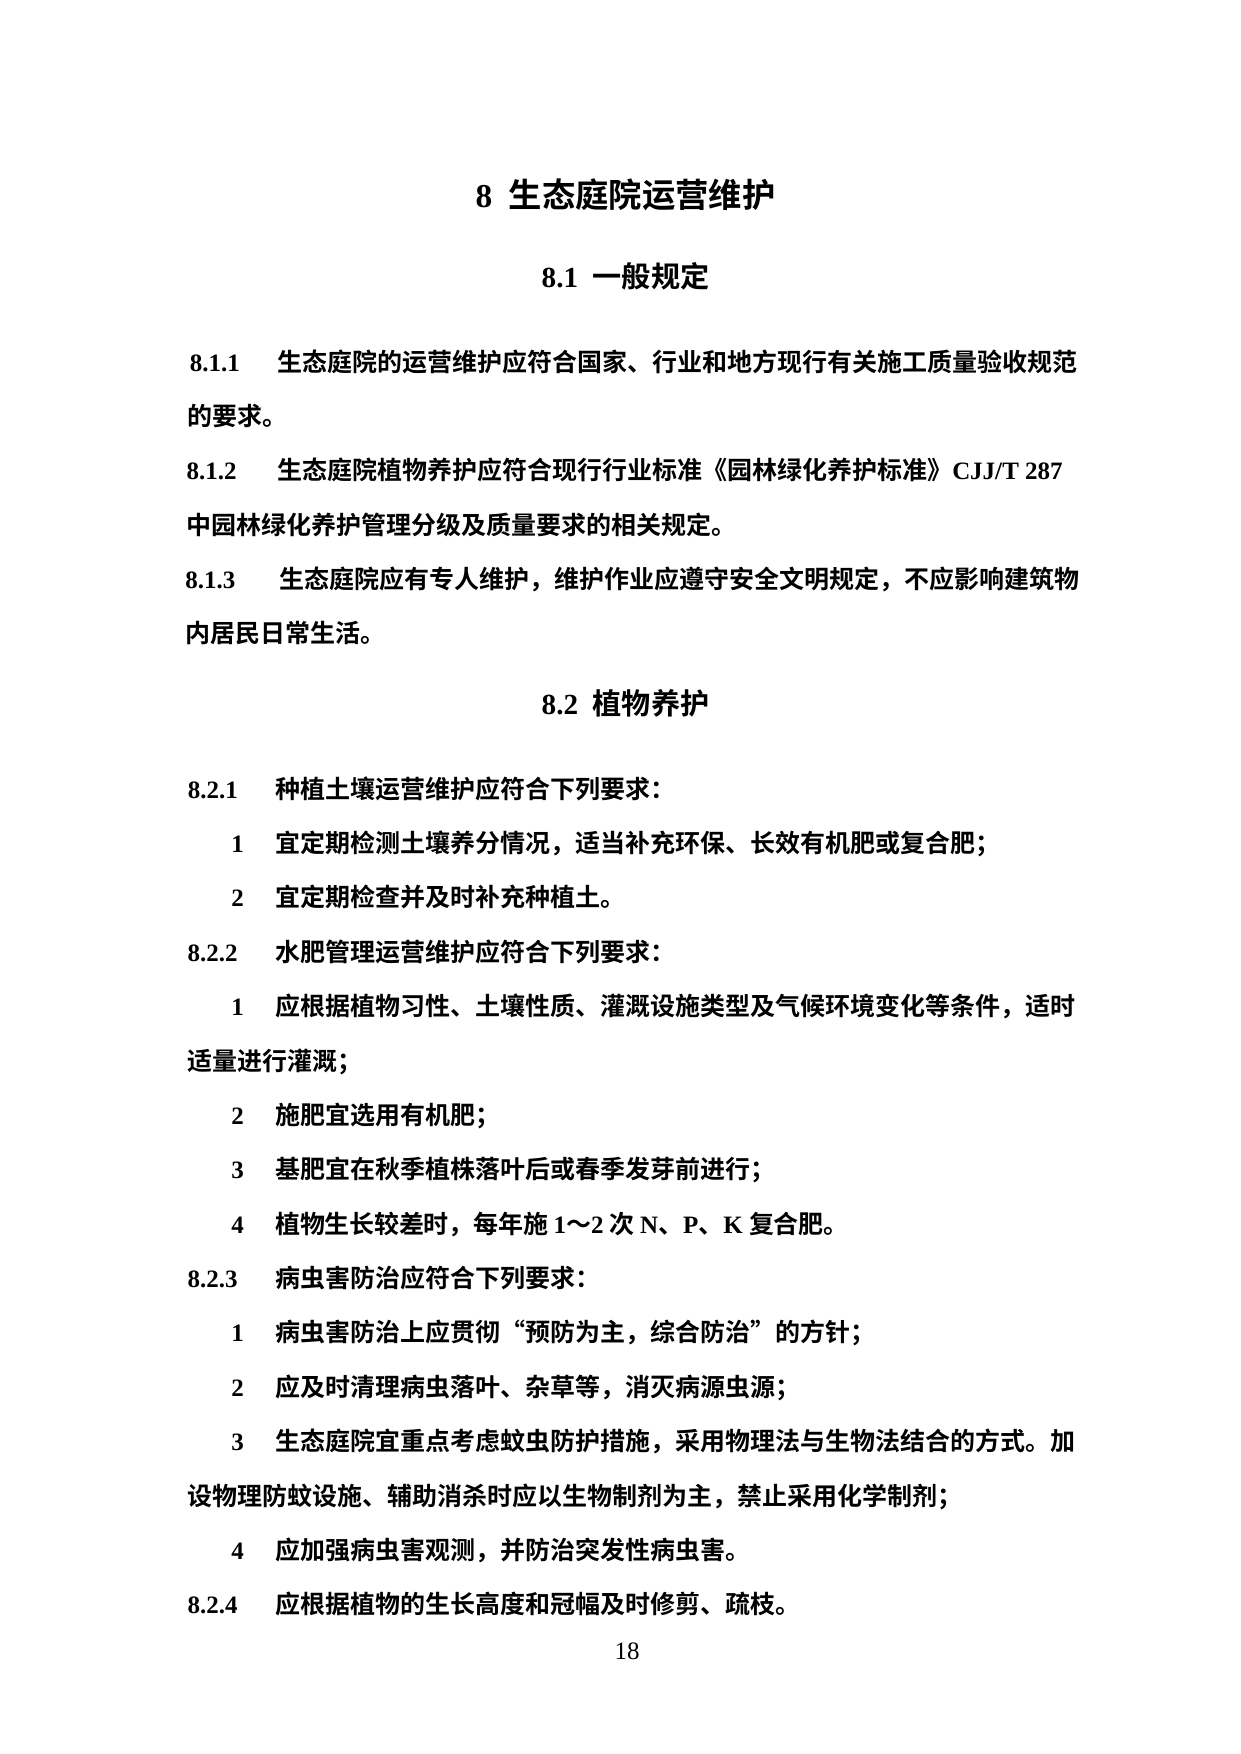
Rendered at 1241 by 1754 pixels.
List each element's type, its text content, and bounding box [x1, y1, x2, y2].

list 植物生长较差时，每年施 1～2 次 N、P、K 复合肥。 [231, 1204, 1086, 1240]
list 应根据植物习性、土壤性质、灌溉设施类型及气候环境变化等条件，适时适量进行灌溉； [187, 987, 1081, 1077]
subtitle 8.1 一般规定 [164, 253, 1086, 296]
text 8.1.3 生态庭院应有专人维护，维护作业应遵守安全文明规定，不应影响建筑物内居民日常生活。 [185, 559, 1086, 650]
subtitle 8 生态庭院运营维护 [164, 169, 1086, 217]
list 基肥宜在秋季植株落叶后或春季发芽前进行； [231, 1150, 1086, 1186]
list 病虫害防治上应贯彻“预防为主，综合防治”的方针； [231, 1313, 1086, 1349]
list 8.2.2 水肥管理运营维护应符合下列要求： [187, 932, 1086, 968]
subtitle 8.2 植物养护 [164, 681, 1086, 723]
list 应及时清理病虫落叶、杂草等，消灭病源虫源； [231, 1367, 1086, 1403]
text 8.1.2 生态庭院植物养护应符合现行行业标准《园林绿化养护标准》CJJ/T 287中园林绿化养护管理分级及质量要求的相关规定。 [186, 451, 1086, 541]
list 生态庭院宜重点考虑蚊虫防护措施，采用物理法与生物法结合的方式。加设物理防蚊设施、辅助消杀时应以生物制剂为主，禁止采用化学制剂； [187, 1422, 1081, 1512]
list 8.2.3 病虫害防治应符合下列要求： [187, 1258, 1086, 1295]
list 宜定期检测土壤养分情况，适当补充环保、长效有机肥或复合肥； [231, 823, 1086, 860]
list 应加强病虫害观测，并防治突发性病虫害。 [231, 1530, 1086, 1567]
list 8.2.4 应根据植物的生长高度和冠幅及时修剪、疏枝。 [187, 1585, 1086, 1621]
text 8.1.1 生态庭院的运营维护应符合国家、行业和地方现行有关施工质量验收规范的要求。 [187, 342, 1086, 433]
list 8.2.1 种植土壤运营维护应符合下列要求： [188, 769, 1086, 805]
list 施肥宜选用有机肥； [231, 1095, 1086, 1132]
list 宜定期检查并及时补充种植土。 [231, 878, 1086, 914]
